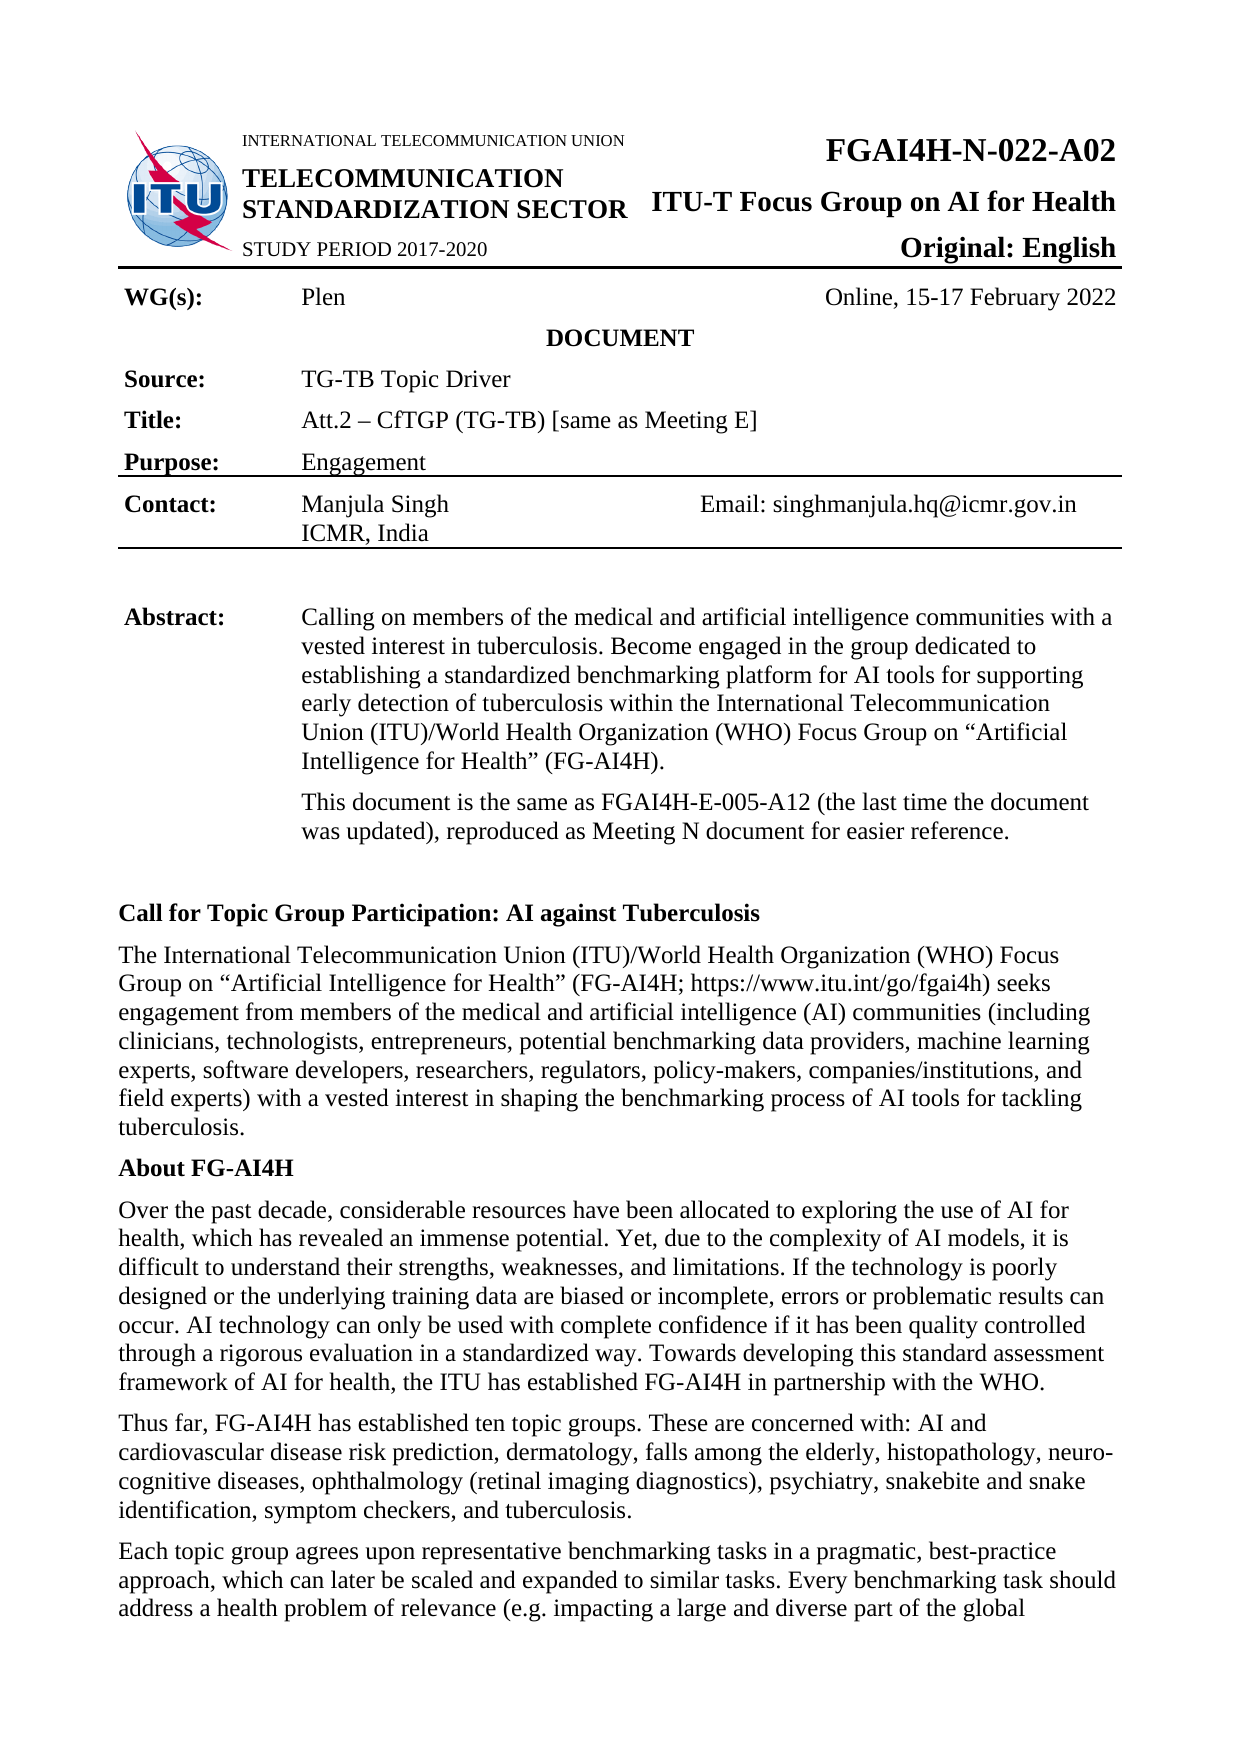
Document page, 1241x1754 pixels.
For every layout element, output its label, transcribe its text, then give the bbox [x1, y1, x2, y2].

table_cell Title: [118, 393, 295, 434]
table_header [118, 118, 236, 266]
table_cell Contact: [118, 477, 295, 547]
table_cell WG(s): [118, 269, 295, 310]
table_cell Plen [295, 269, 635, 310]
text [118, 1536, 1122, 1622]
table_header FGAI4H-N-022-A02 [635, 118, 1122, 169]
text The International Telecommunication Union (ITU)/World Health Organization (WHO) Focus Group on “Artificial Intelligence for Health” (FG-AI4H; https://www.itu.int/go/fgai4h) seeks engagement from members of the medical and artificial intelligence (AI) communities (including clinicians, technologists, entrepreneurs, potential benchmarking data providers, machine learning experts, software developers, researchers, regulators, policy-makers, companies/institutions, and field experts) with a vested interest in shaping the benchmarking process of AI tools for tackling tuberculosis. [118, 940, 1122, 1141]
table_header Calling on members of the medical and artificial intelligence communities with a vested interest in tuberculosis. Become engaged in the group dedicated to establishing a standardized benchmarking platform for AI tools for supporting early detection of tuberculosis within the International Telecommunication Union (ITU)/World Health Organization (WHO) Focus Group on “Artificial Intelligence for Health” (FG-AI4H). This document is the same as FGAI4H-E-005-A12 (the last time the document was updated), reproduced as Meeting N document for easier reference. [295, 590, 1122, 845]
table_cell Original: English [635, 218, 1122, 266]
table_cell Engagement [295, 434, 1122, 475]
table_cell Online, 15-17 February 2022 [635, 269, 1122, 310]
text Thus far, FG-AI4H has established ten topic groups. These are concerned with: AI and cardiovascular disease risk prediction, dermatology, falls among the elderly, histopathology, neuro-cognitive diseases, ophthalmology (retinal imaging diagnostics), psychiatry, snakebite and snake identification, symptom checkers, and tuberculosis. [118, 1408, 1122, 1523]
table_cell Purpose: [118, 434, 295, 475]
table_cell ITU-T Focus Group on AI for Health [635, 169, 1122, 218]
table_cell Manjula Singh ICMR, India [295, 477, 694, 547]
picture [127, 130, 233, 251]
text About FG-AI4H [118, 1153, 1122, 1182]
table_header INTERNATIONAL TELECOMMUNICATION UNION TELECOMMUNICATION STANDARDIZATION SECTOR STUDY PERIOD 2017-2020 [236, 118, 635, 266]
text Call for Topic Group Participation: AI against Tuberculosis [118, 898, 1122, 927]
table_cell Source: [118, 352, 295, 393]
table_cell DOCUMENT [118, 310, 1122, 352]
table_header Abstract: [118, 590, 295, 845]
text Over the past decade, considerable resources have been allocated to exploring the use of AI for health, which has revealed an immense potential. Yet, due to the complexity of AI models, it is difficult to understand their strengths, weaknesses, and limitations. If the technology is poorly designed or the underlying training data are biased or incomplete, errors or problematic results can occur. AI technology can only be used with complete confidence if it has been quality controlled through a rigorous evaluation in a standardized way. Towards developing this standard assessment framework of AI for health, the ITU has established FG-AI4H in partnership with the WHO. [118, 1195, 1122, 1396]
table_cell TG-TB Topic Driver [295, 352, 1122, 393]
table_cell Email: singhmanjula.hq@icmr.gov.in [694, 477, 1122, 547]
table_cell Att.2 – CfTGP (TG-TB) [same as Meeting E] [295, 393, 1122, 434]
